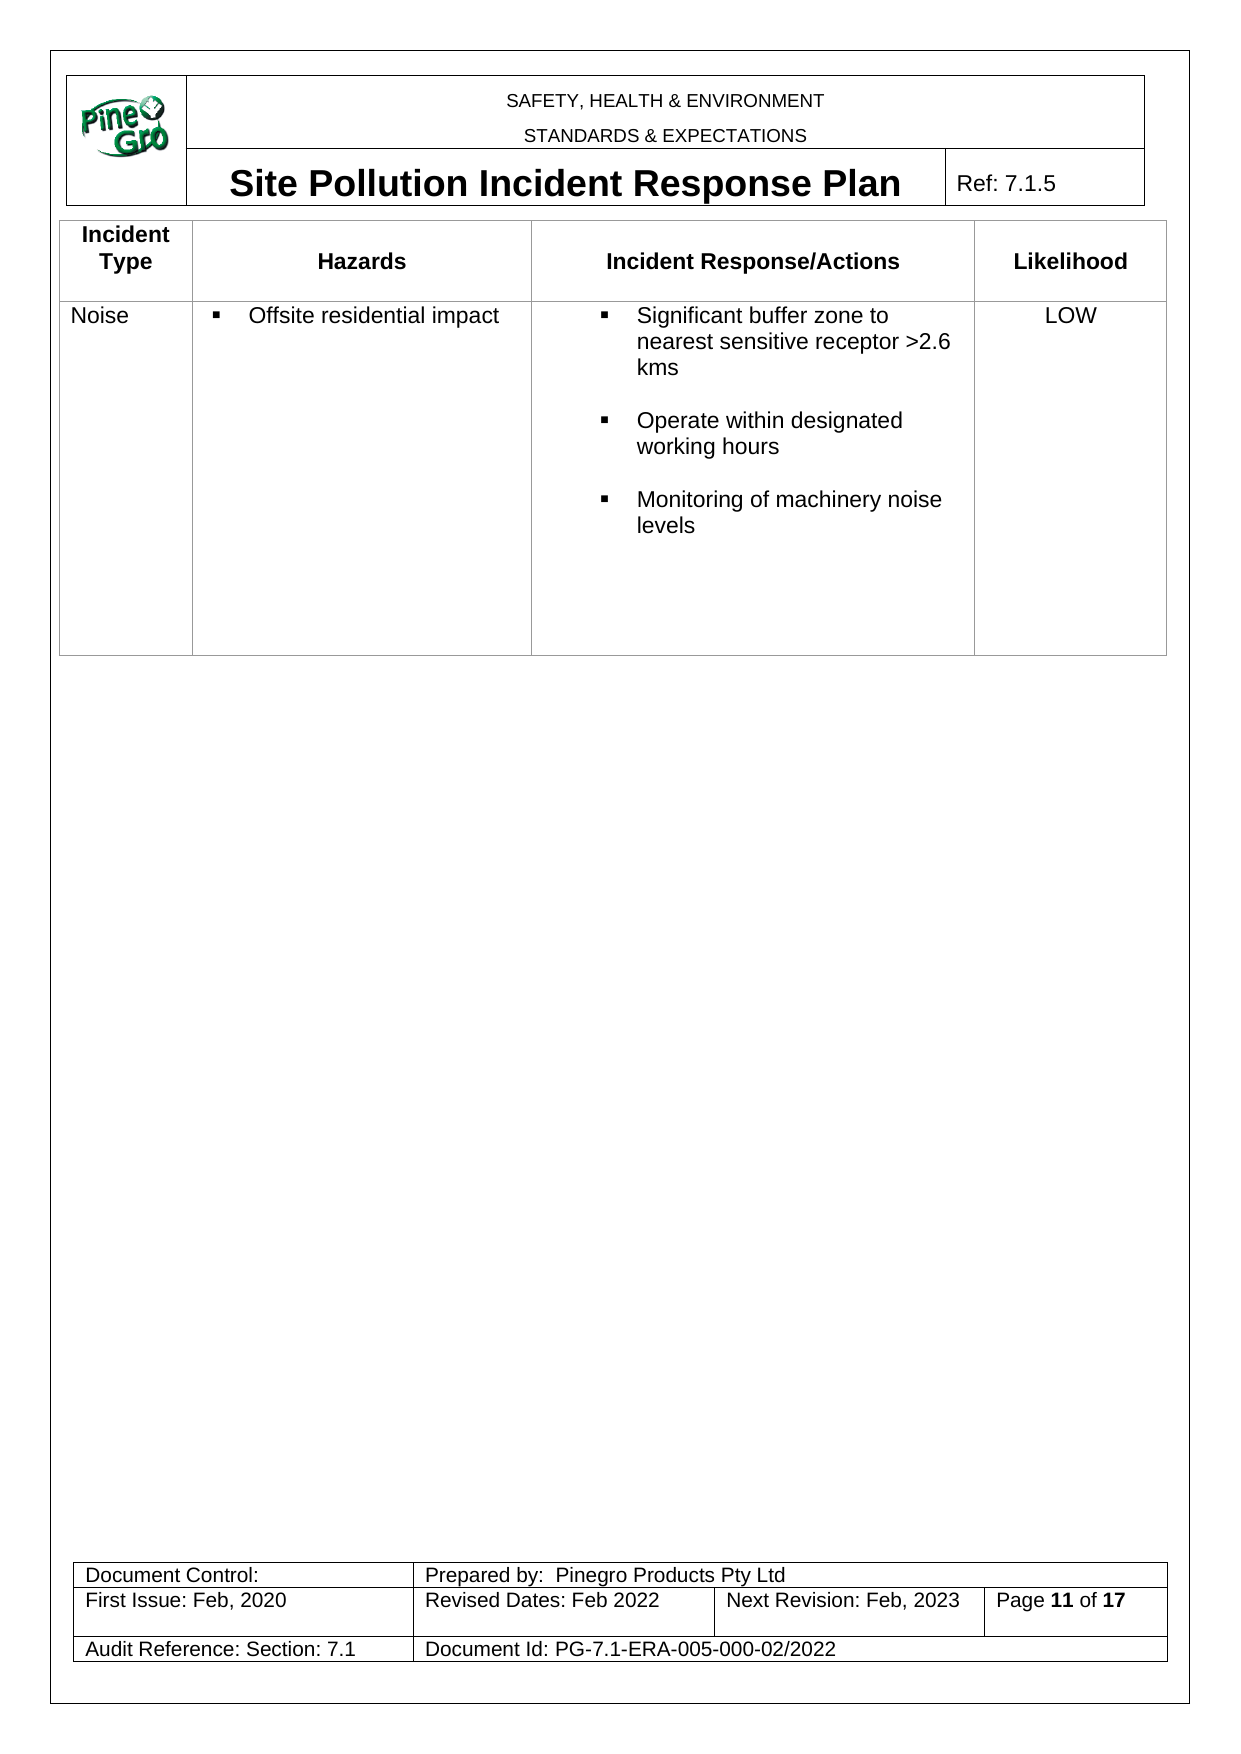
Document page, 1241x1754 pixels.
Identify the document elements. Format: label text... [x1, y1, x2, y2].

table_header Likelihood [975, 221, 1166, 301]
table_header Incident Type [60, 221, 192, 301]
table_cell LOW [975, 302, 1166, 655]
picture [77, 89, 171, 163]
table_cell Noise [60, 302, 192, 655]
table_cell Offsite residential impact [193, 302, 531, 655]
table_cell Significant buffer zone to nearest sensitive receptor >2.6 kms Operate within designated working hours Monitoring of machinery noise levels [532, 302, 974, 655]
table_header Incident Response/Actions [532, 221, 974, 301]
table_header Hazards [193, 221, 531, 301]
